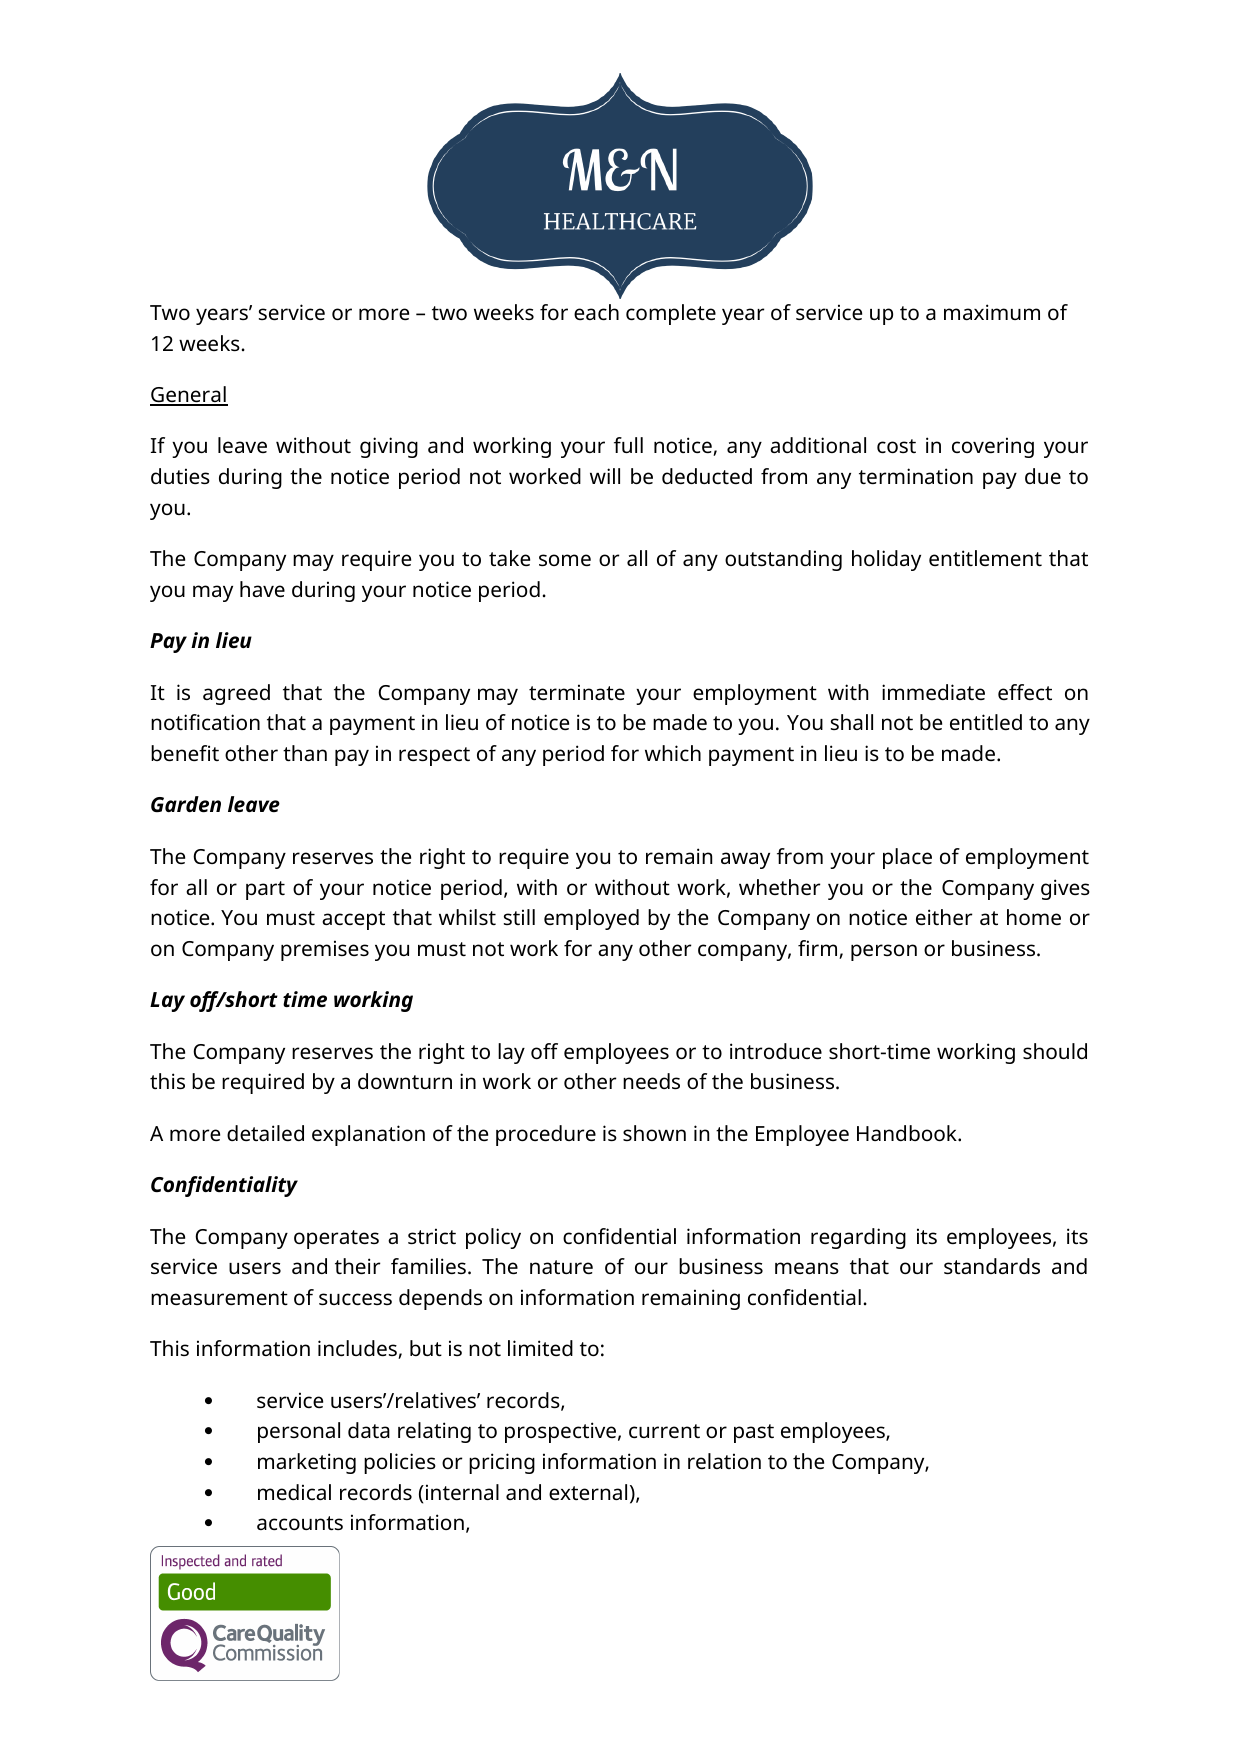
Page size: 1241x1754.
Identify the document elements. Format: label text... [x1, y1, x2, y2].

text It is agreed that the {{company.contract_business_known_as}}Company may terminate your employment with immediate effect on notification that a payment in lieu of notice is to be made to you. You shall not be entitled to any benefit other than pay in respect of any period for which payment in lieu is to be made. [150, 678, 1090, 768]
list medical records (internal and external), [174, 1478, 1090, 1506]
text The {{company.contract_business_known_as}}Company reserves the right to lay off employees or to introduce short-time working should this be required by a downturn in work or other needs of the business. [150, 1037, 1090, 1096]
text The {{company.contract_business_known_as}}Company reserves the right to require you to remain away from your place of employment for all or part of your notice period, with or without work, whether you or the {{company.contract_business_known_as}}Company gives notice. You must accept that whilst still employed by the {{company.contract_business_known_as}}Company on notice either at home or on {{company.contract_business_known_as}}Company premises you must not work for any other company, firm, person or business. [150, 842, 1090, 962]
text The {{company.contract_business_known_as}}Company may require you to take some or all of any outstanding holiday entitlement that you may have during your notice period. [150, 544, 1090, 603]
text Two years’ service or more – two weeks for each complete year of service up to a maximum of 12 weeks. [150, 298, 1090, 357]
text General [150, 380, 1090, 409]
list service users’/relatives’ records, [174, 1386, 1090, 1414]
text The {{company.contract_business_known_as}}Company operates a strict policy on confidential information regarding its employees, its service users and their families. The nature of our business means that our standards and measurement of success depends on information remaining confidential. [150, 1222, 1090, 1312]
text Pay in lieu [150, 626, 1090, 655]
picture [150, 1546, 340, 1681]
text Lay off/short time working [150, 985, 1090, 1014]
text Garden leave [150, 791, 1090, 819]
text Confidentiality [150, 1170, 1090, 1199]
list accounts information, [174, 1508, 1090, 1537]
list personal data relating to prospective, current or past employees, [174, 1417, 1090, 1445]
text If you leave without giving and working your full notice, any additional cost in covering your duties during the notice period not worked will be deducted from any termination pay due to you. [150, 432, 1090, 521]
list marketing policies or pricing information in relation to the {{company.contract_business_known_as}}Company, [174, 1447, 1090, 1476]
picture [427, 73, 813, 299]
text This information includes, but is not limited to: [150, 1334, 1090, 1363]
text A more detailed explanation of the procedure is shown in the Employee Handbook. [150, 1119, 1090, 1147]
